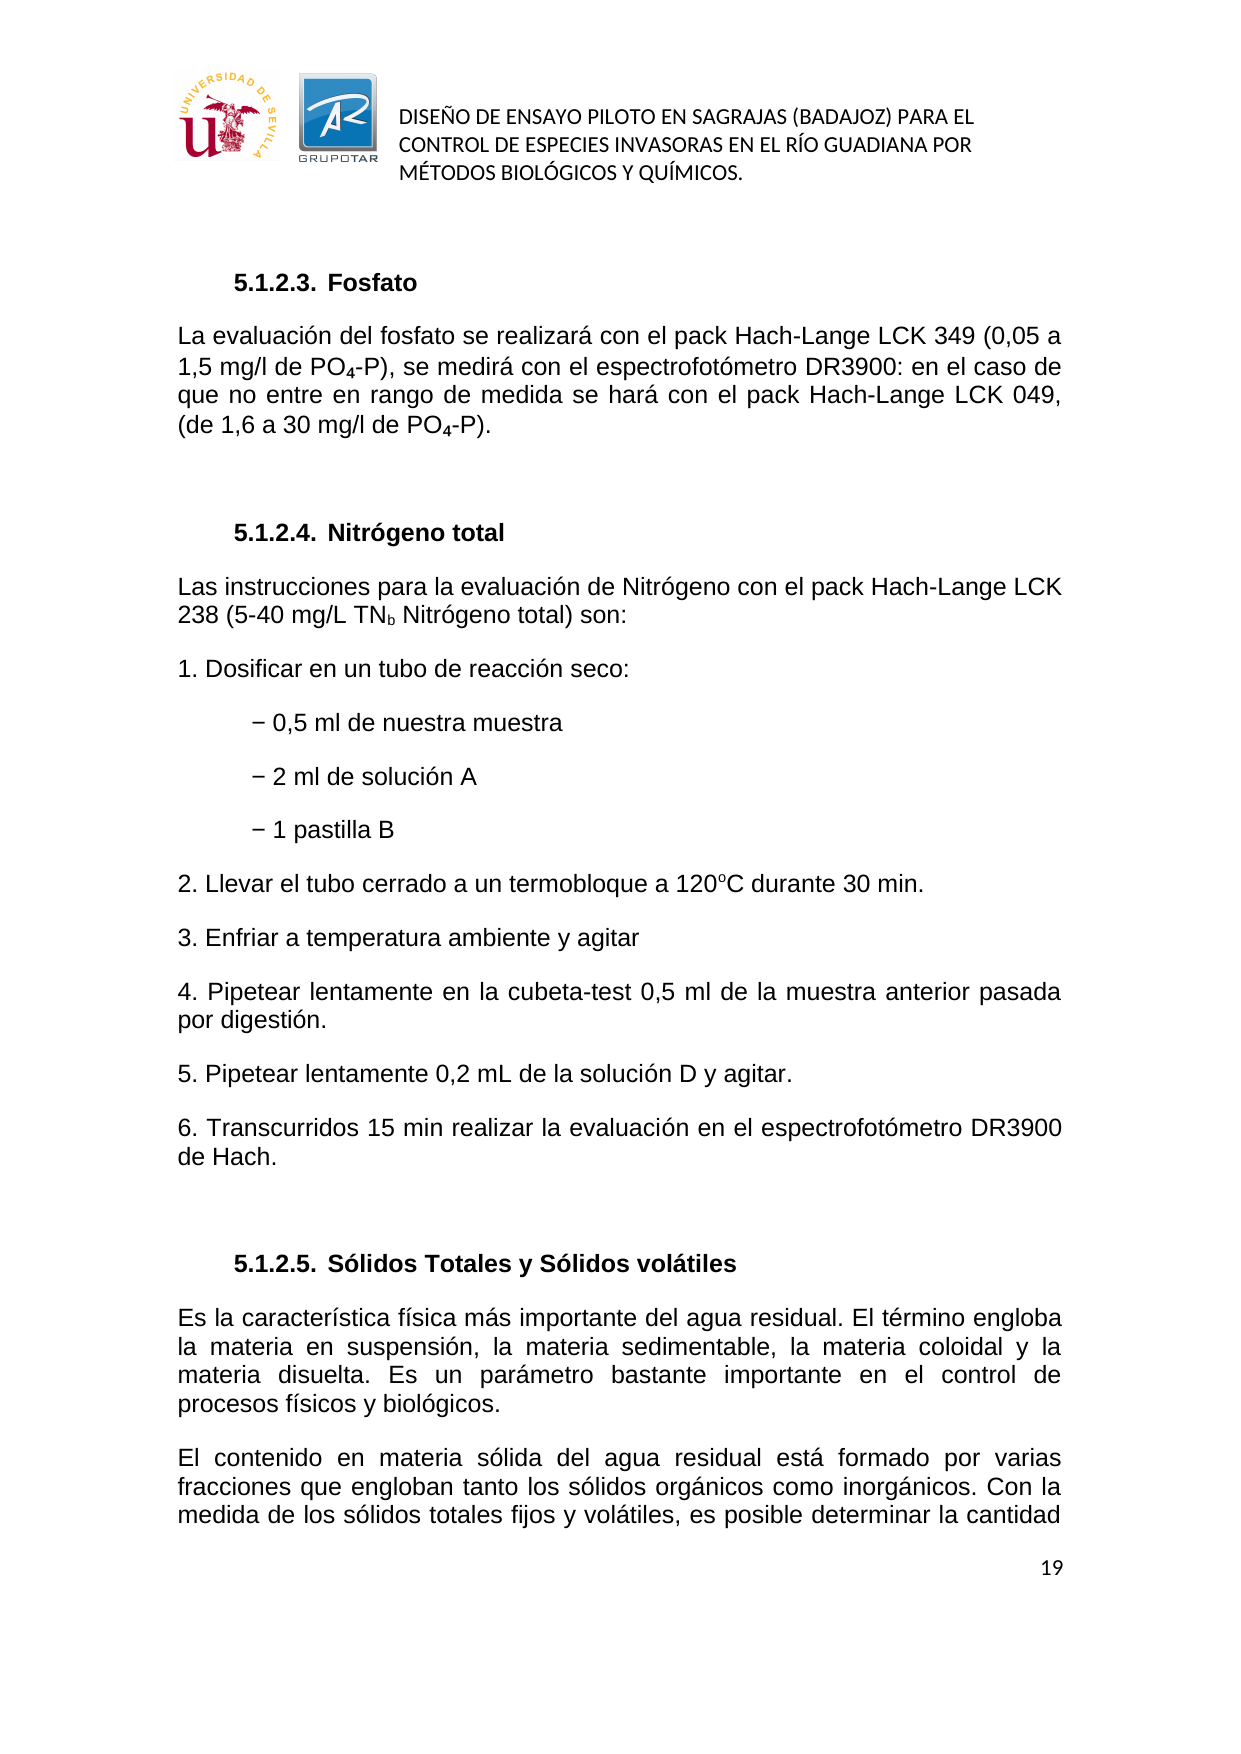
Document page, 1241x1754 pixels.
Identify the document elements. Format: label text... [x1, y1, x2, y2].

text 5. Pipetear lentamente 0,2 mL de la solución D y agitar. [177, 1059, 1063, 1088]
list Nitrógeno total [233, 518, 1063, 547]
text Es la característica física más importante del agua residual. El término engloba la materia en suspensión, la materia sedimentable, la materia coloidal y la materia disuelta. Es un parámetro bastante importante en el control de procesos físicos y biológicos. [177, 1303, 1063, 1418]
text 2. Llevar el tubo cerrado a un termobloque a 120oC durante 30 min. [177, 869, 1063, 898]
text 4. Pipetear lentamente en la cubeta-test 0,5 ml de la muestra anterior pasada por digestión. [177, 977, 1063, 1034]
picture [401, 139, 405, 150]
list Fosfato [233, 268, 1063, 296]
picture [174, 69, 405, 168]
text 6. Transcurridos 15 min realizar la evaluación en el espectrofotómetro DR3900 de Hach. [177, 1113, 1063, 1170]
text La evaluación del fosfato se realizará con el pack Hach-Lange LCK 349 (0,05 a 1,5 mg/l de PO₄-P), se medirá con el espectrofotómetro DR3900: en el caso de que no entre en rango de medida se hará con el pack Hach-Lange LCK 049, (de 1,6 a 30 mg/l de PO₄-P). [177, 321, 1063, 439]
text Las instrucciones para la evaluación de Nitrógeno con el pack Hach-Lange LCK 238 (5-40 mg/L TNb Nitrógeno total) son: [177, 572, 1063, 629]
text − 2 ml de solución A [177, 762, 1063, 790]
list Sólidos Totales y Sólidos volátiles [233, 1249, 1063, 1278]
text − 1 pastilla B [177, 815, 1063, 844]
text − 0,5 ml de nuestra muestra [177, 708, 1063, 737]
text 1. Dosificar en un tubo de reacción seco: [177, 654, 1063, 683]
text 3. Enfriar a temperatura ambiente y agitar [177, 923, 1063, 952]
